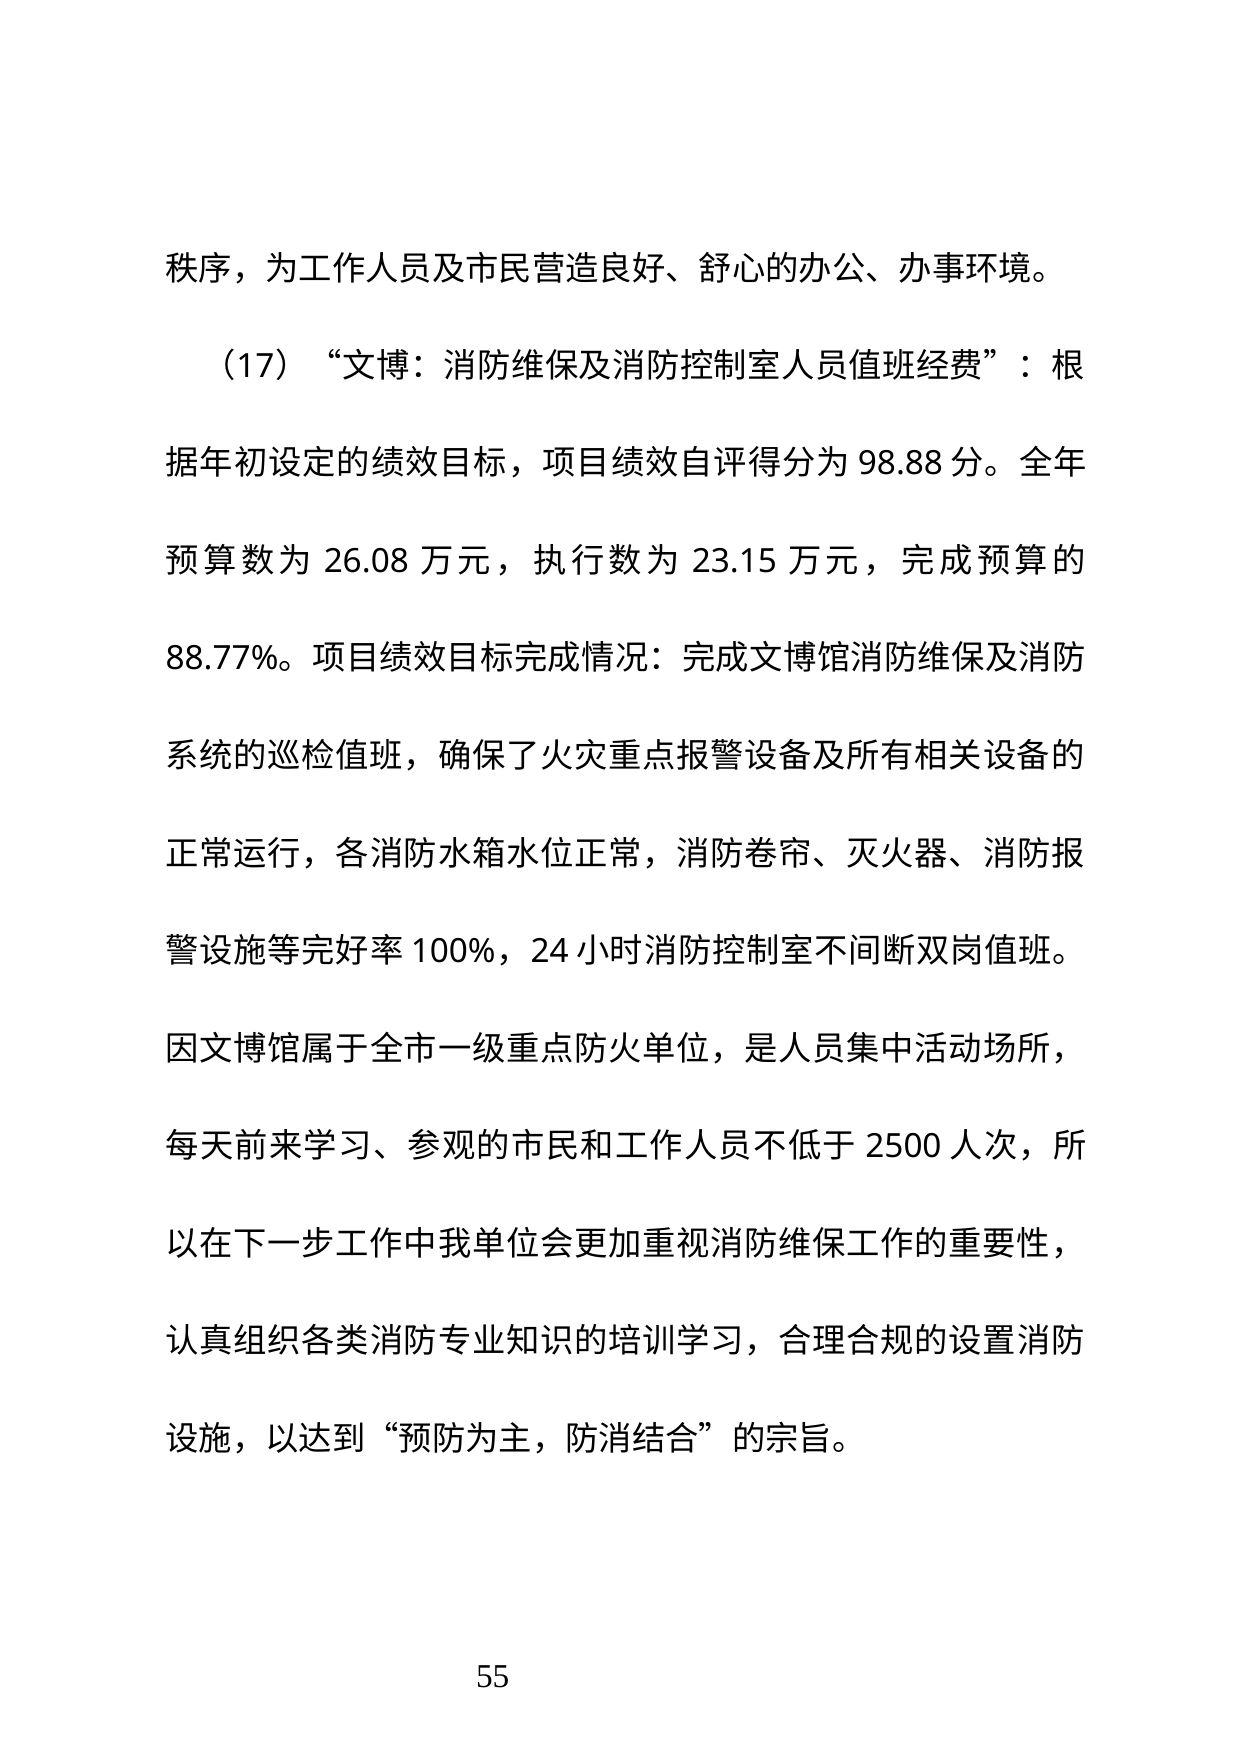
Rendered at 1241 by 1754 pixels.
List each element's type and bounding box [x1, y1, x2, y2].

text [165, 233, 1087, 1468]
